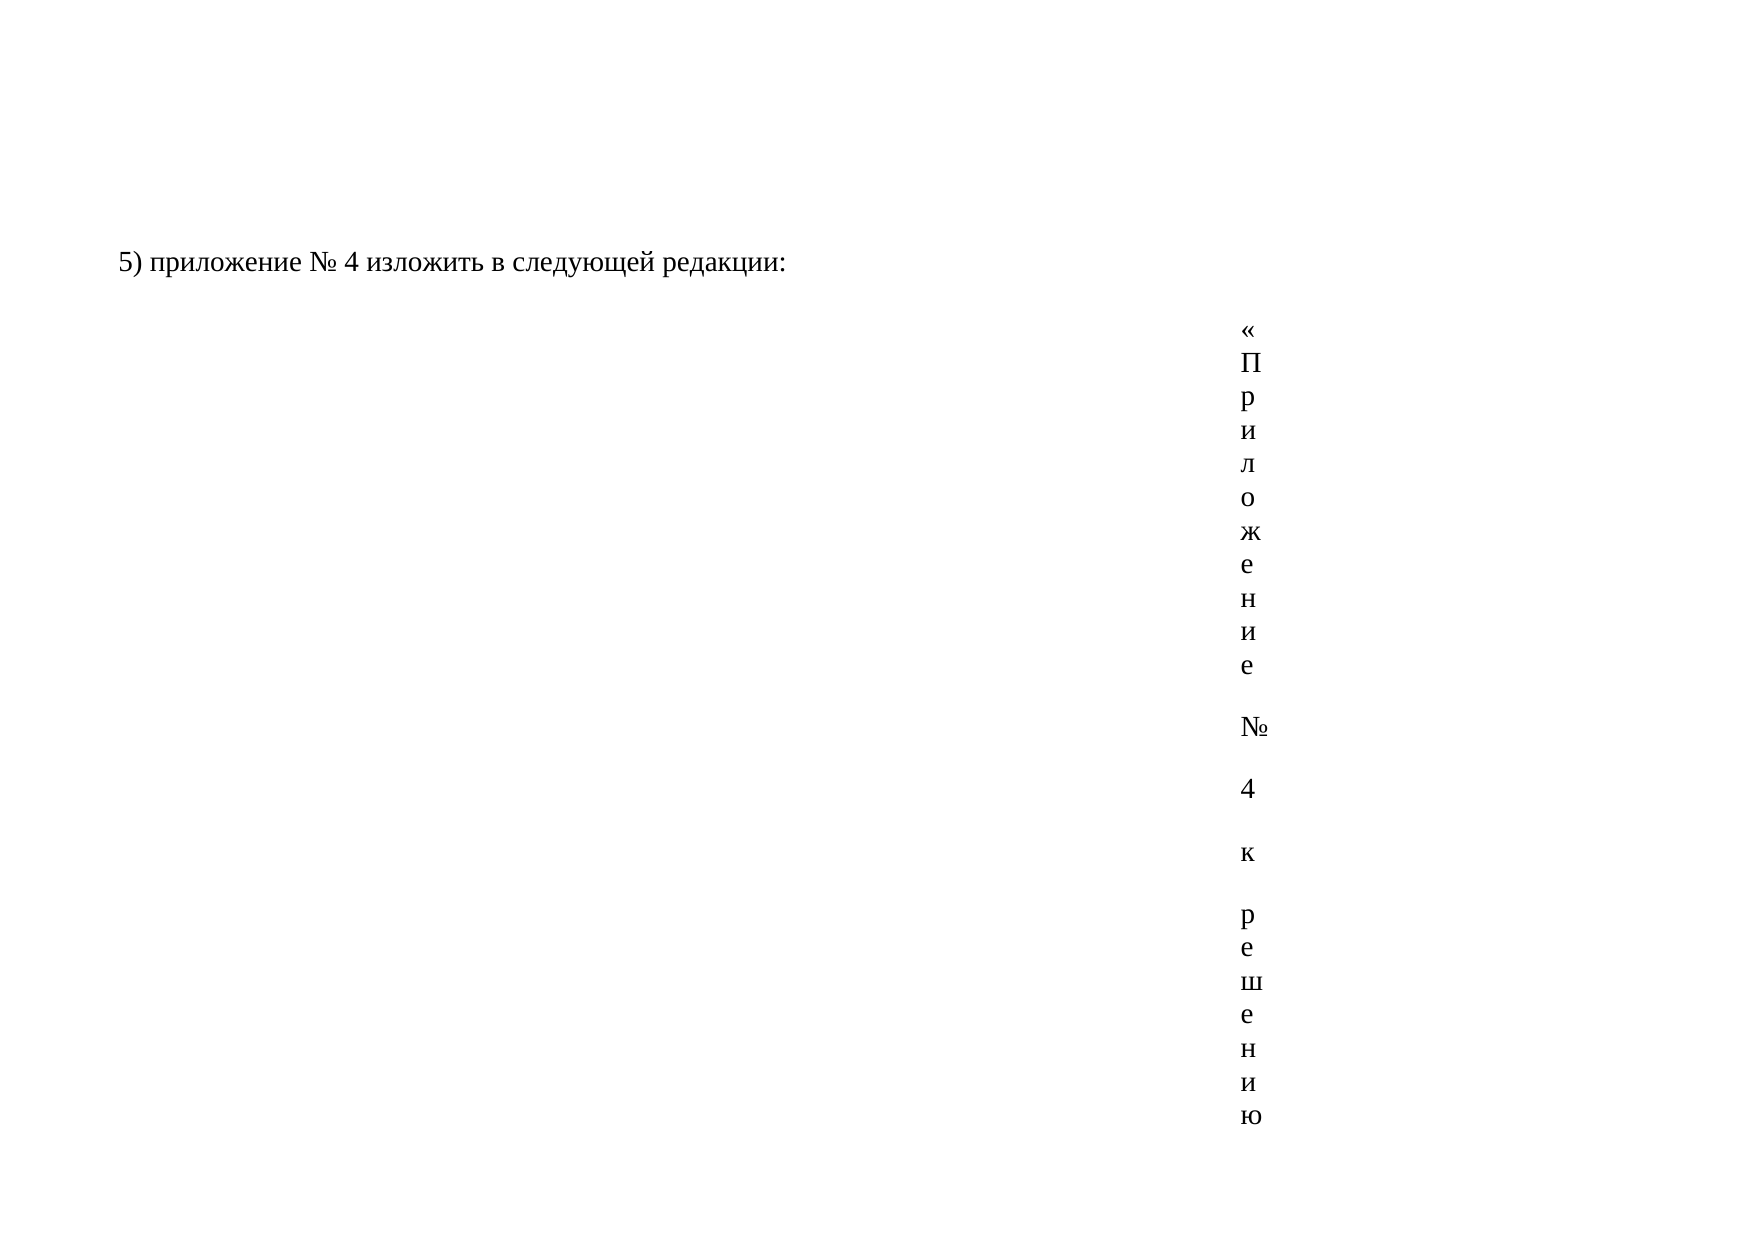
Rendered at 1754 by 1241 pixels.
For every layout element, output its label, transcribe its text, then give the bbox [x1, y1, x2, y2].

text 5) приложение № 4 изложить в следующей редакции: [118, 244, 1636, 278]
